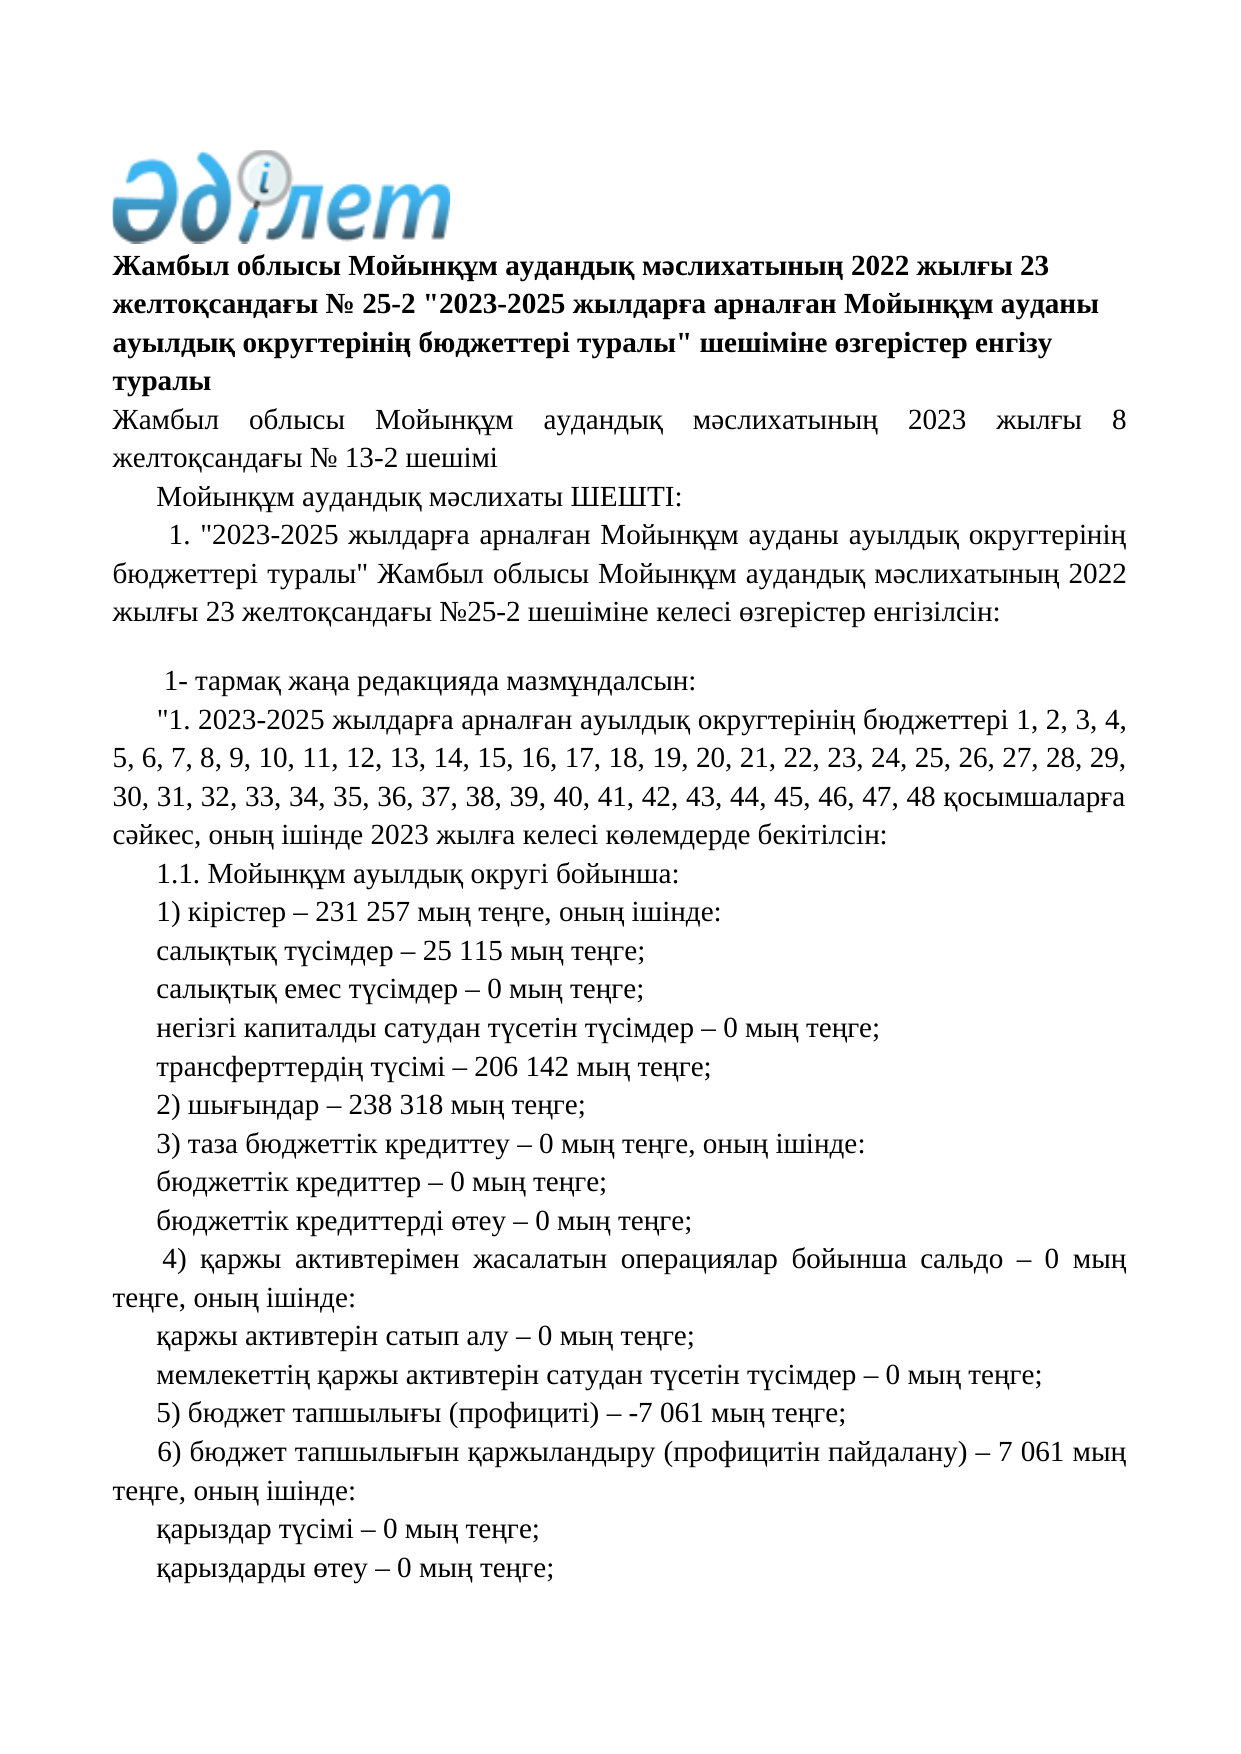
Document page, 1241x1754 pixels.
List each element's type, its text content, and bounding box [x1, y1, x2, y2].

text 4) қаржы активтерімен жасалатын операциялар бойынша сальдо – 0 мың теңге, оның ішінде: [112, 1241, 1128, 1313]
text Жамбыл облысы Мойынқұм аудандық мәслихатының 2022 жылғы 23 желтоқсандағы № 25-2 "2023-2025 жылдарға арналған Мойынқұм ауданы ауылдық округтерінің бюджеттері туралы" шешіміне өзгерістер енгізу туралы [112, 248, 1128, 397]
text Жамбыл облысы Мойынқұм аудандық мәслихатының 2023 жылғы 8 желтоқсандағы № 13-2 шешімі [112, 402, 1128, 474]
text 1- тармақ жаңа редакцияда мазмұндалсын: [112, 663, 1128, 697]
picture [112, 150, 451, 244]
text салықтық емес түсімдер – 0 мың теңге; [112, 972, 1128, 1005]
text салықтық түсімдер – 25 115 мың теңге; [112, 933, 1128, 967]
text 1. "2023-2025 жылдарға арналған Мойынқұм ауданы ауылдық округтерінің бюджеттері туралы" Жамбыл облысы Мойынқұм аудандық мәслихатының 2022 жылғы 23 желтоқсандағы №25-2 шешіміне келесі өзгерістер енгізілсін: [112, 517, 1128, 628]
text 1.1. Мойынқұм ауылдық округі бойынша: [112, 856, 1128, 889]
text қарыздарды өтеу – 0 мың теңге; [112, 1550, 1128, 1583]
text қарыздар түсімі – 0 мың теңге; [112, 1511, 1128, 1545]
text 6) бюджет тапшылығын қаржыландыру (профицитін пайдалану) – 7 061 мың теңге, оның ішінде: [112, 1434, 1128, 1506]
text бюджеттік кредиттер – 0 мың теңге; [112, 1164, 1128, 1198]
text 3) таза бюджеттік кредиттеу – 0 мың теңге, оның ішінде: [112, 1126, 1128, 1159]
text мемлекеттің қаржы активтерін сатудан түсетін түсімдер – 0 мың теңге; [112, 1357, 1128, 1391]
text қаржы активтерін сатып алу – 0 мың теңге; [112, 1318, 1128, 1352]
text Мойынқұм аудандық мәслихаты ШЕШТІ: [112, 479, 1128, 512]
text 5) бюджет тапшылығы (профициті) – -7 061 мың теңге; [112, 1396, 1128, 1429]
text "1. 2023-2025 жылдарға арналған ауылдық округтерінің бюджеттері 1, 2, 3, 4, 5, 6, 7, 8, 9, 10, 11, 12, 13, 14, 15, 16, 17, 18, 19, 20, 21, 22, 23, 24, 25, 26, 27, 28, 29, 30, 31, 32, 33, 34, 35, 36, 37, 38, 39, 40, 41, 42, 43, 44, 45, 46, 47, 48 қосымшаларға сәйкес, оның ішінде 2023 жылға келесі көлемдерде бекітілсін: [112, 702, 1128, 851]
text трансферттердің түсімі – 206 142 мың теңге; [112, 1049, 1128, 1082]
text 2) шығындар – 238 318 мың теңге; [112, 1087, 1128, 1121]
text негізгі капиталды сатудан түсетін түсімдер – 0 мың теңге; [112, 1010, 1128, 1044]
text 1) кірістер – 231 257 мың теңге, оның ішінде: [112, 894, 1128, 928]
text бюджеттік кредиттерді өтеу – 0 мың теңге; [112, 1203, 1128, 1236]
